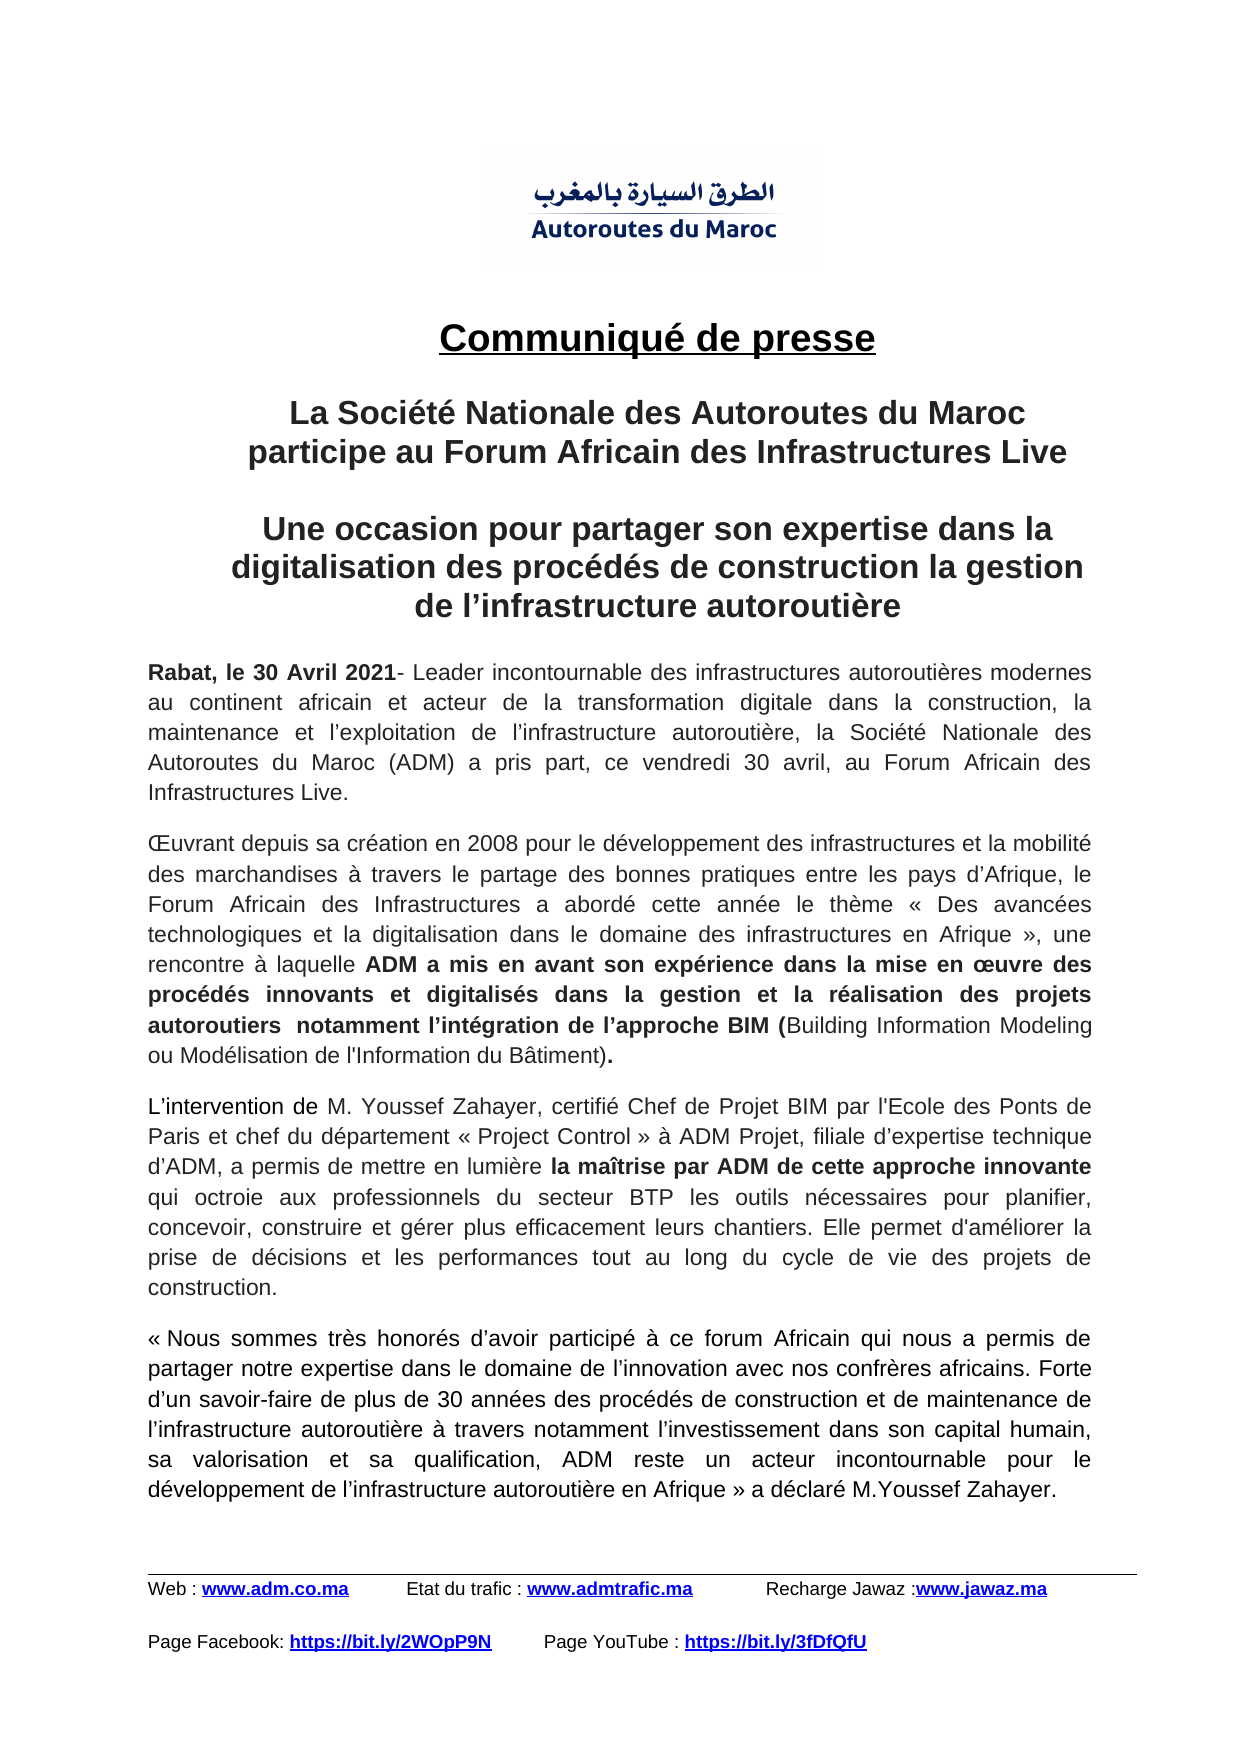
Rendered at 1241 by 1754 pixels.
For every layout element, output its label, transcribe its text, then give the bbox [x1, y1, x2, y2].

text Rabat, le 30 Avril 2021- Leader incontournable des infrastructures autoroutières modernes au continent africain et acteur de la transformation digitale dans la construction, la maintenance et l’exploitation de l’infrastructure autoroutière, la Société Nationale des Autoroutes du Maroc (ADM) a pris part, ce vendredi 30 avril, au Forum Africain des Infrastructures Live. [148, 658, 1093, 806]
text participe au Forum Africain des Infrastructures Live [223, 432, 1093, 470]
text « Nous sommes très honorés d’avoir participé à ce forum Africain qui nous a permis de partager notre expertise dans le domaine de l’innovation avec nos confrères africains. Forte d’un savoir-faire de plus de 30 années des procédés de construction et de maintenance de l’infrastructure autoroutière à travers notamment l’investissement dans son capital humain, sa valorisation et sa qualification, ADM reste un acteur incontournable pour le développement de l’infrastructure autoroutière en Afrique » a déclaré M.Youssef Zahayer. [148, 1325, 1093, 1502]
text L’intervention de M. Youssef Zahayer, certifié Chef de Projet BIM par l'Ecole des Ponts de Paris et chef du département « Project Control » à ADM Projet, filiale d’expertise technique d’ADM, a permis de mettre en lumière la maîtrise par ADM de cette approche innovante qui octroie aux professionnels du secteur BTP les outils nécessaires pour planifier, concevoir, construire et gérer plus efficacement leurs chantiers. Elle permet d'améliorer la prise de décisions et les performances tout au long du cycle de vie des projets de construction. [148, 1093, 1093, 1300]
text La Société Nationale des Autoroutes du Maroc [223, 393, 1093, 432]
text Une occasion pour partager son expertise dans la digitalisation des procédés de construction la gestion de l’infrastructure autoroutière [223, 509, 1093, 624]
text Œuvrant depuis sa création en 2008 pour le développement des infrastructures et la mobilité des marchandises à travers le partage des bonnes pratiques entre les pays d’Afrique, le Forum Africain des Infrastructures a abordé cette année le thème « Des avancées technologiques et la digitalisation dans le domaine des infrastructures en Afrique », une rencontre à laquelle ADM a mis en avant son expérience dans la mise en œuvre des procédés innovants et digitalisés dans la gestion et la réalisation des projets autoroutiers notamment l’intégration de l’approche BIM (Building Information Modeling ou Modélisation de l'Information du Bâtiment). [148, 830, 1093, 1068]
picture [487, 147, 820, 272]
text Communiqué de presse [223, 315, 1093, 359]
